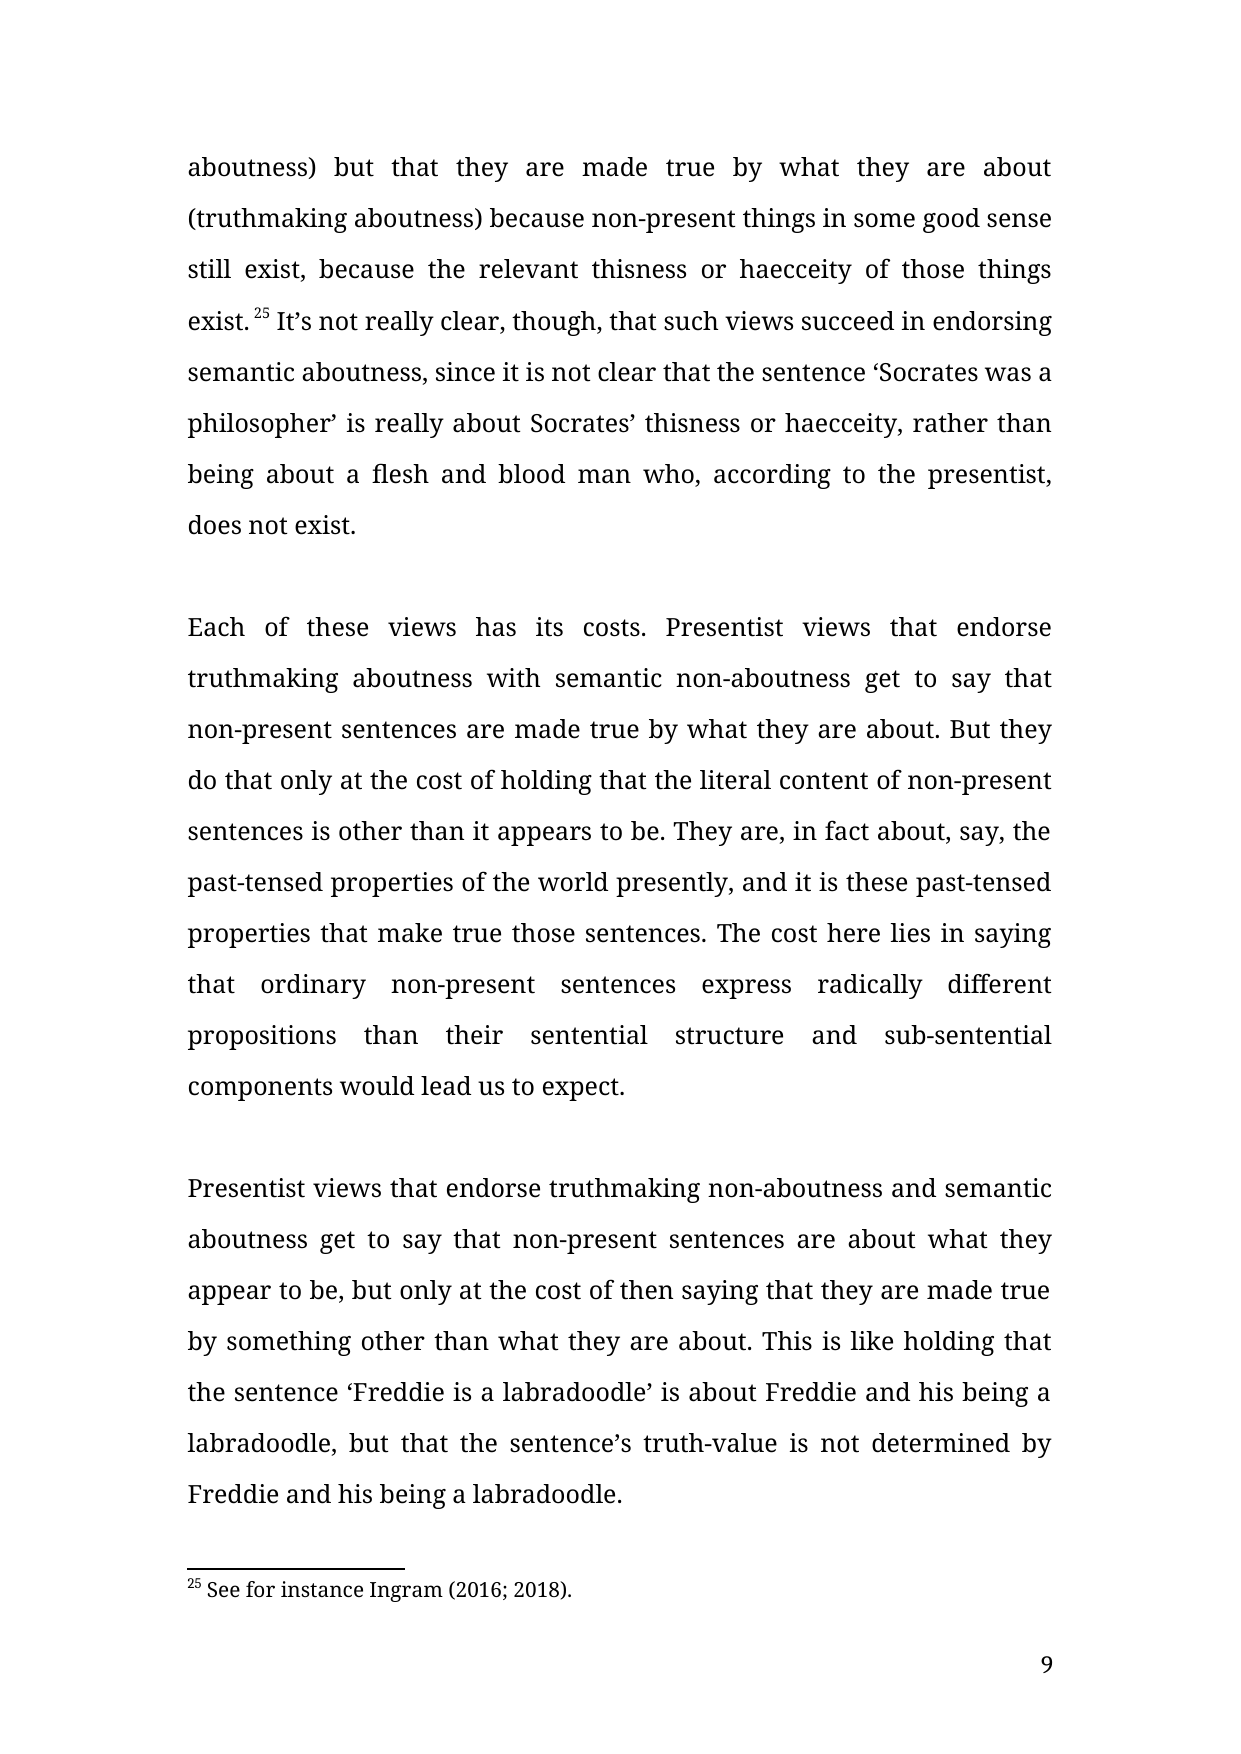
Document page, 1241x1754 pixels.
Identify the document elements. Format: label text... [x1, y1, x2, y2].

text Each of these views has its costs. Presentist views that endorse truthmaking aboutness with semantic non-aboutness get to say that non-present sentences are made true by what they are about. But they do that only at the cost of holding that the literal content of non-present sentences is other than it appears to be. They are, in fact about, say, the past-tensed properties of the world presently, and it is these past-tensed properties that make true those sentences. The cost here lies in saying that ordinary non-present sentences express radically different propositions than their sentential structure and sub-sentential components would lead us to expect. [187, 609, 1053, 1103]
text Presentist views that endorse truthmaking non-aboutness and semantic aboutness get to say that non-present sentences are about what they appear to be, but only at the cost of then saying that they are made true by something other than what they are about. This is like holding that the sentence ‘Freddie is a labradoodle’ is about Freddie and his being a labradoodle, but that the sentence’s truth-value is not determined by Freddie and his being a labradoodle. [187, 1171, 1053, 1511]
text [187, 150, 1053, 541]
